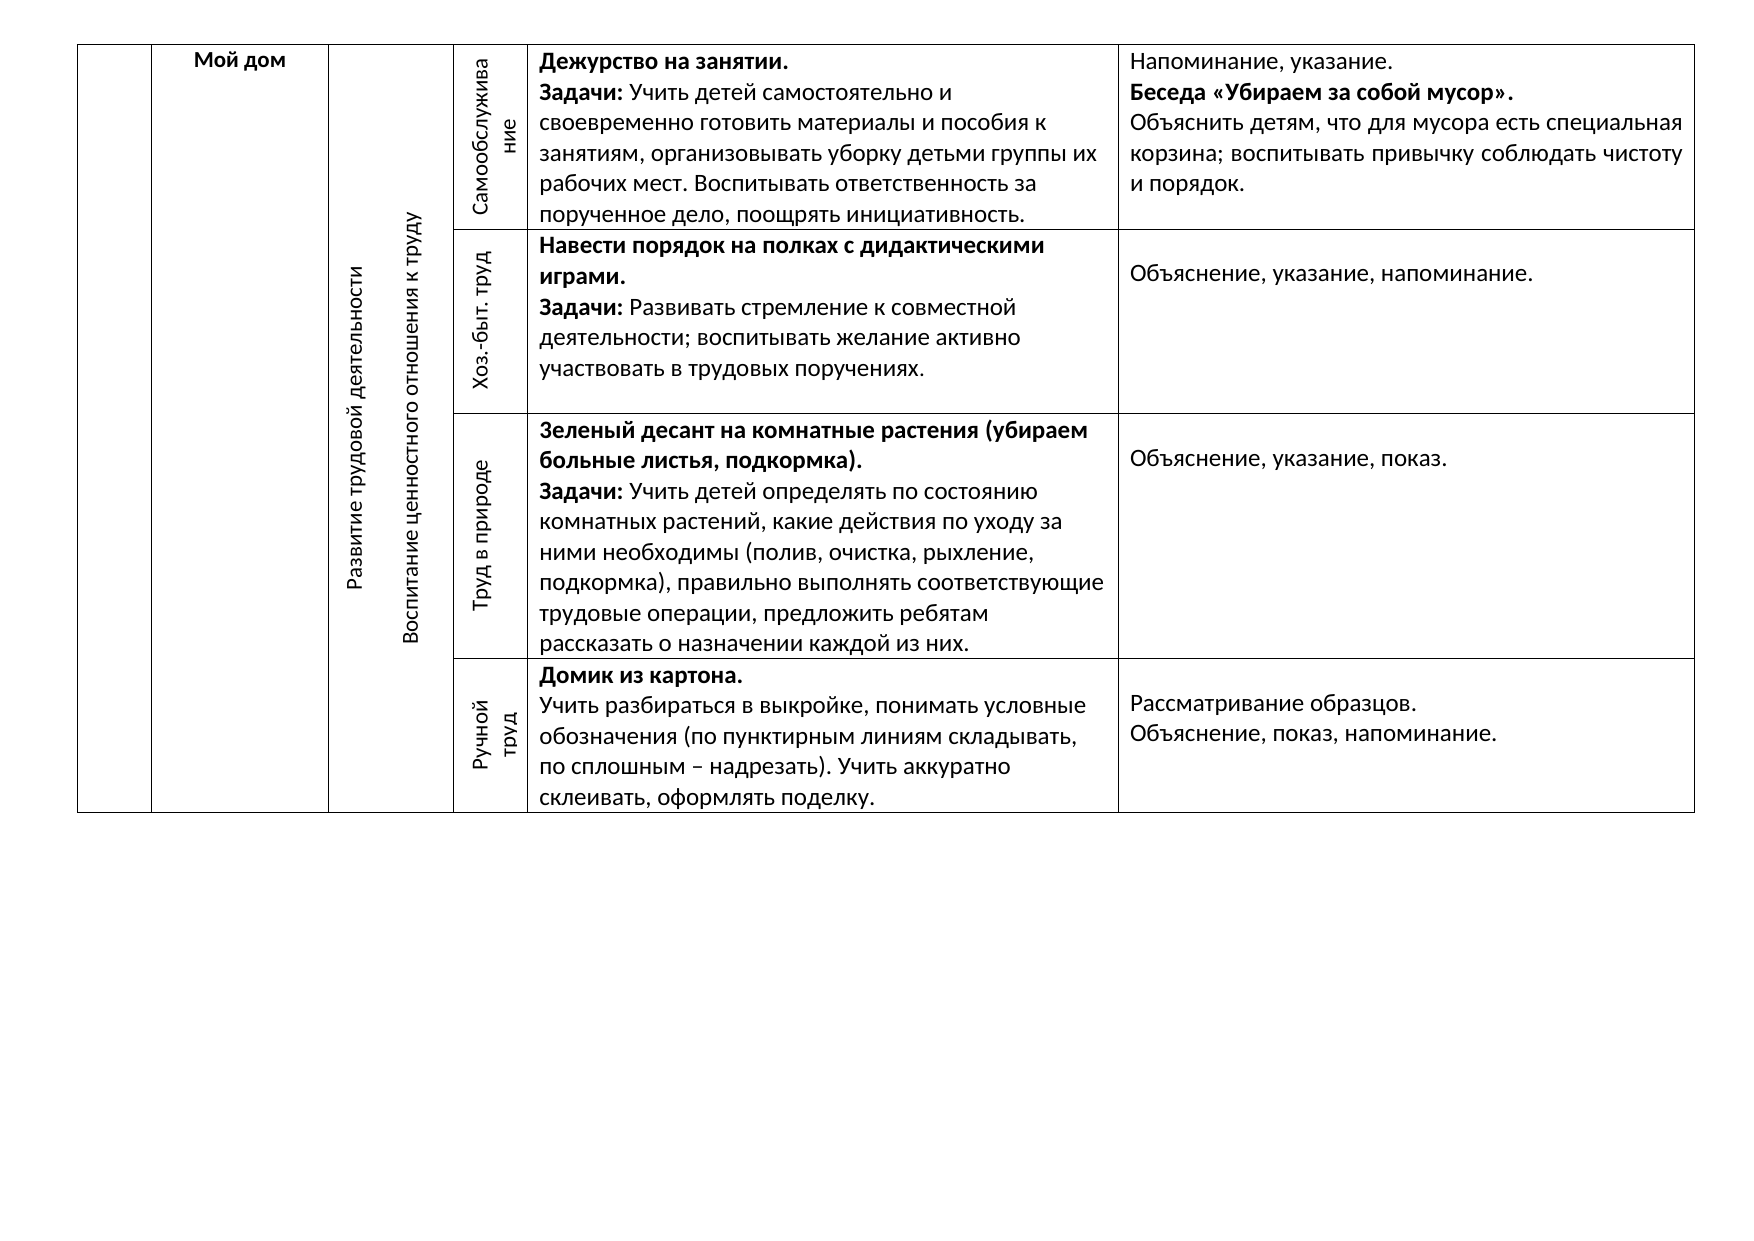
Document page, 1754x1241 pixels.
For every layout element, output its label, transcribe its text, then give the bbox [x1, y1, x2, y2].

table_cell Развитие трудовой деятельности Воспитание ценностного отношения к труду [329, 45, 453, 812]
table_cell Навести порядок на полках с дидактическими играми. Задачи: Развивать стремление к совместной деятельности; воспитывать желание активно участвовать в трудовых поручениях. [528, 230, 1118, 413]
table_cell Дежурство на занятии. Задачи: Учить детей самостоятельно и своевременно готовить материалы и пособия к занятиям, организовывать уборку детьми группы их рабочих мест. Воспитывать ответственность за порученное дело, поощрять инициативность. [528, 45, 1118, 228]
table_cell Объяснение, указание, напоминание. [1119, 230, 1694, 413]
table_cell Домик из картона. Учить разбираться в выкройке, понимать условные обозначения (по пунктирным линиям складывать, по сплошным – надрезать). Учить аккуратно склеивать, оформлять поделку. [528, 659, 1118, 812]
table_cell Напоминание, указание. Беседа «Убираем за собой мусор». Объяснить детям, что для мусора есть специальная корзина; воспитывать привычку соблюдать чистоту и порядок. [1119, 45, 1694, 228]
table_cell Мой дом [152, 45, 328, 812]
table_cell Хоз.-быт. труд [454, 230, 527, 413]
table_cell Самообслуживание [454, 45, 527, 228]
table_cell Ручной труд [454, 659, 527, 812]
table_cell Объяснение, указание, показ. [1119, 414, 1694, 658]
table_cell 3еленый десант на комнатные растения (убираем больные листья, подкормка). Задачи: Учить детей определять по состоянию комнатных растений, какие действия по уходу за ними необходимы (полив, очистка, рыхление, подкормка), правильно выполнять соответствующие трудовые операции, предложить ребятам рассказать о назначении каждой из них. [528, 414, 1118, 658]
table_cell Рассматривание образцов. Объяснение, показ, напоминание. [1119, 659, 1694, 812]
table_cell Труд в природе [454, 414, 527, 658]
